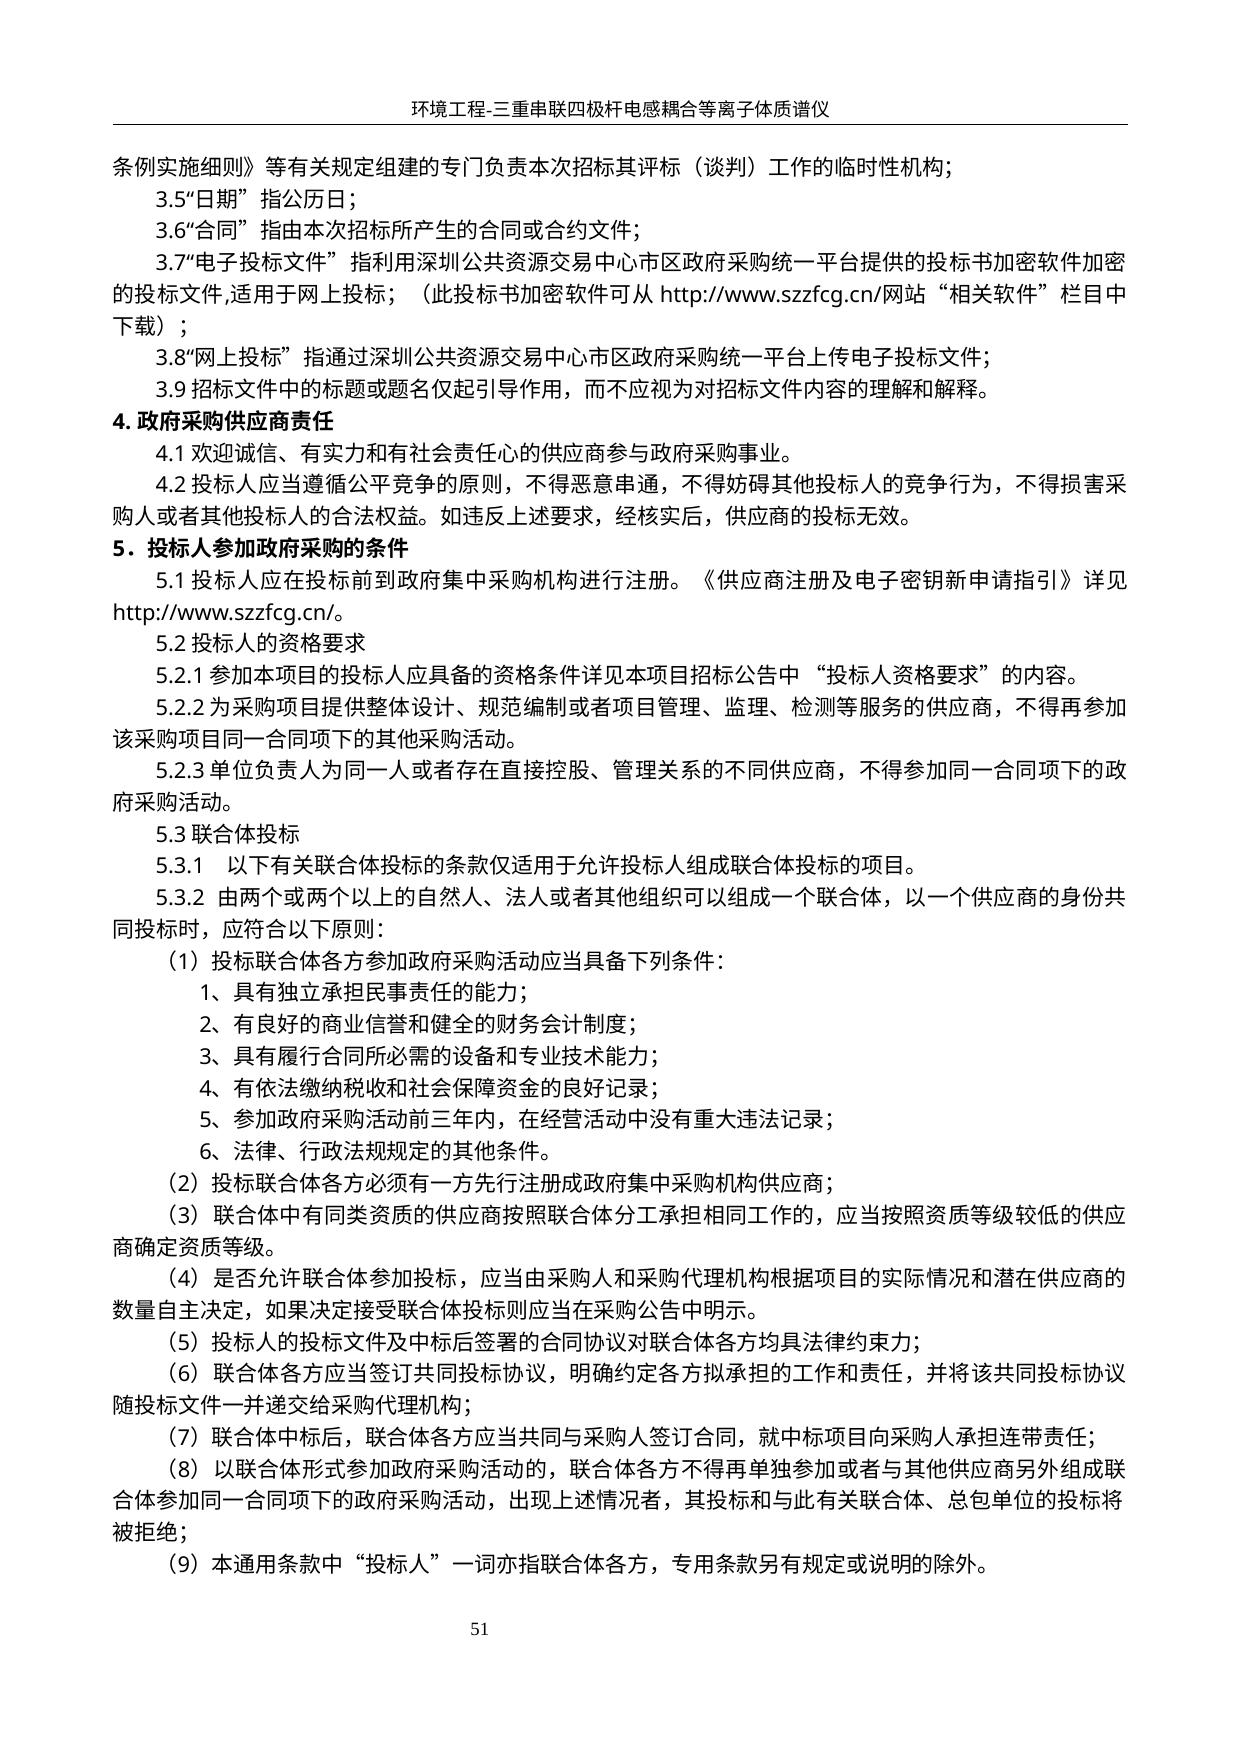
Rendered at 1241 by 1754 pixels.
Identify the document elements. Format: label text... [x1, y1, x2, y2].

text （9）本通用条款中“投标人”一词亦指联合体各方，专用条款另有规定或说明的除外。 [112, 1547, 1128, 1578]
text （1）投标联合体各方参加政府采购活动应当具备下列条件： [112, 944, 1128, 975]
text 1、具有独立承担民事责任的能力； [156, 975, 1128, 1007]
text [112, 150, 1128, 182]
text 2、有良好的商业信誉和健全的财务会计制度； [156, 1007, 1128, 1039]
text 3.7“电子投标文件”指利用深圳公共资源交易中心市区政府采购统一平台提供的投标书加密软件加密的投标文件,适用于网上投标；（此投标书加密软件可从http://www.szzfcg.cn/网站“相关软件”栏目中下载）； [112, 245, 1128, 340]
text 4.1欢迎诚信、有实力和有社会责任心的供应商参与政府采购事业。 [112, 436, 1128, 467]
text 5.2.3单位负责人为同一人或者存在直接控股、管理关系的不同供应商，不得参加同一合同项下的政府采购活动。 [112, 753, 1128, 817]
text 3.6“合同”指由本次招标所产生的合同或合约文件； [112, 213, 1128, 245]
text 3.9招标文件中的标题或题名仅起引导作用，而不应视为对招标文件内容的理解和解释。 [112, 372, 1128, 404]
text 6、法律、行政法规规定的其他条件。 [156, 1134, 1128, 1166]
text 5、参加政府采购活动前三年内，在经营活动中没有重大违法记录； [156, 1102, 1128, 1134]
text 5.3.2 由两个或两个以上的自然人、法人或者其他组织可以组成一个联合体，以一个供应商的身份共同投标时，应符合以下原则： [112, 880, 1128, 944]
text 3.5“日期”指公历日； [112, 182, 1128, 213]
text 5.3.1 以下有关联合体投标的条款仅适用于允许投标人组成联合体投标的项目。 [112, 848, 1128, 880]
text （8）以联合体形式参加政府采购活动的，联合体各方不得再单独参加或者与其他供应商另外组成联合体参加同一合同项下的政府采购活动，出现上述情况者，其投标和与此有关联合体、总包单位的投标将被拒绝； [112, 1452, 1128, 1547]
text 5.1投标人应在投标前到政府集中采购机构进行注册。《供应商注册及电子密钥新申请指引》详见http://www.szzfcg.cn/。 [112, 563, 1128, 626]
text 4.2投标人应当遵循公平竞争的原则，不得恶意串通，不得妨碍其他投标人的竞争行为，不得损害采购人或者其他投标人的合法权益。如违反上述要求，经核实后，供应商的投标无效。 [112, 467, 1128, 531]
text 4. 政府采购供应商责任 [112, 404, 1128, 436]
text 3.8“网上投标”指通过深圳公共资源交易中心市区政府采购统一平台上传电子投标文件； [112, 340, 1128, 372]
text （4）是否允许联合体参加投标，应当由采购人和采购代理机构根据项目的实际情况和潜在供应商的数量自主决定，如果决定接受联合体投标则应当在采购公告中明示。 [112, 1261, 1128, 1325]
text 5.2.1参加本项目的投标人应具备的资格条件详见本项目招标公告中 “投标人资格要求”的内容。 [112, 658, 1128, 690]
text 4、有依法缴纳税收和社会保障资金的良好记录； [156, 1071, 1128, 1102]
text 3、具有履行合同所必需的设备和专业技术能力； [156, 1039, 1128, 1071]
text （7）联合体中标后，联合体各方应当共同与采购人签订合同，就中标项目向采购人承担连带责任； [112, 1420, 1128, 1452]
text （5）投标人的投标文件及中标后签署的合同协议对联合体各方均具法律约束力； [112, 1325, 1128, 1356]
text 5.2.2为采购项目提供整体设计、规范编制或者项目管理、监理、检测等服务的供应商，不得再参加该采购项目同一合同项下的其他采购活动。 [112, 690, 1128, 753]
text 5.3联合体投标 [112, 817, 1128, 848]
text （6）联合体各方应当签订共同投标协议，明确约定各方拟承担的工作和责任，并将该共同投标协议随投标文件一并递交给采购代理机构； [112, 1356, 1128, 1420]
text （3）联合体中有同类资质的供应商按照联合体分工承担相同工作的，应当按照资质等级较低的供应商确定资质等级。 [112, 1198, 1128, 1261]
text （2）投标联合体各方必须有一方先行注册成政府集中采购机构供应商； [112, 1166, 1128, 1198]
text 5．投标人参加政府采购的条件 [112, 531, 1128, 563]
text 5.2投标人的资格要求 [112, 626, 1128, 658]
